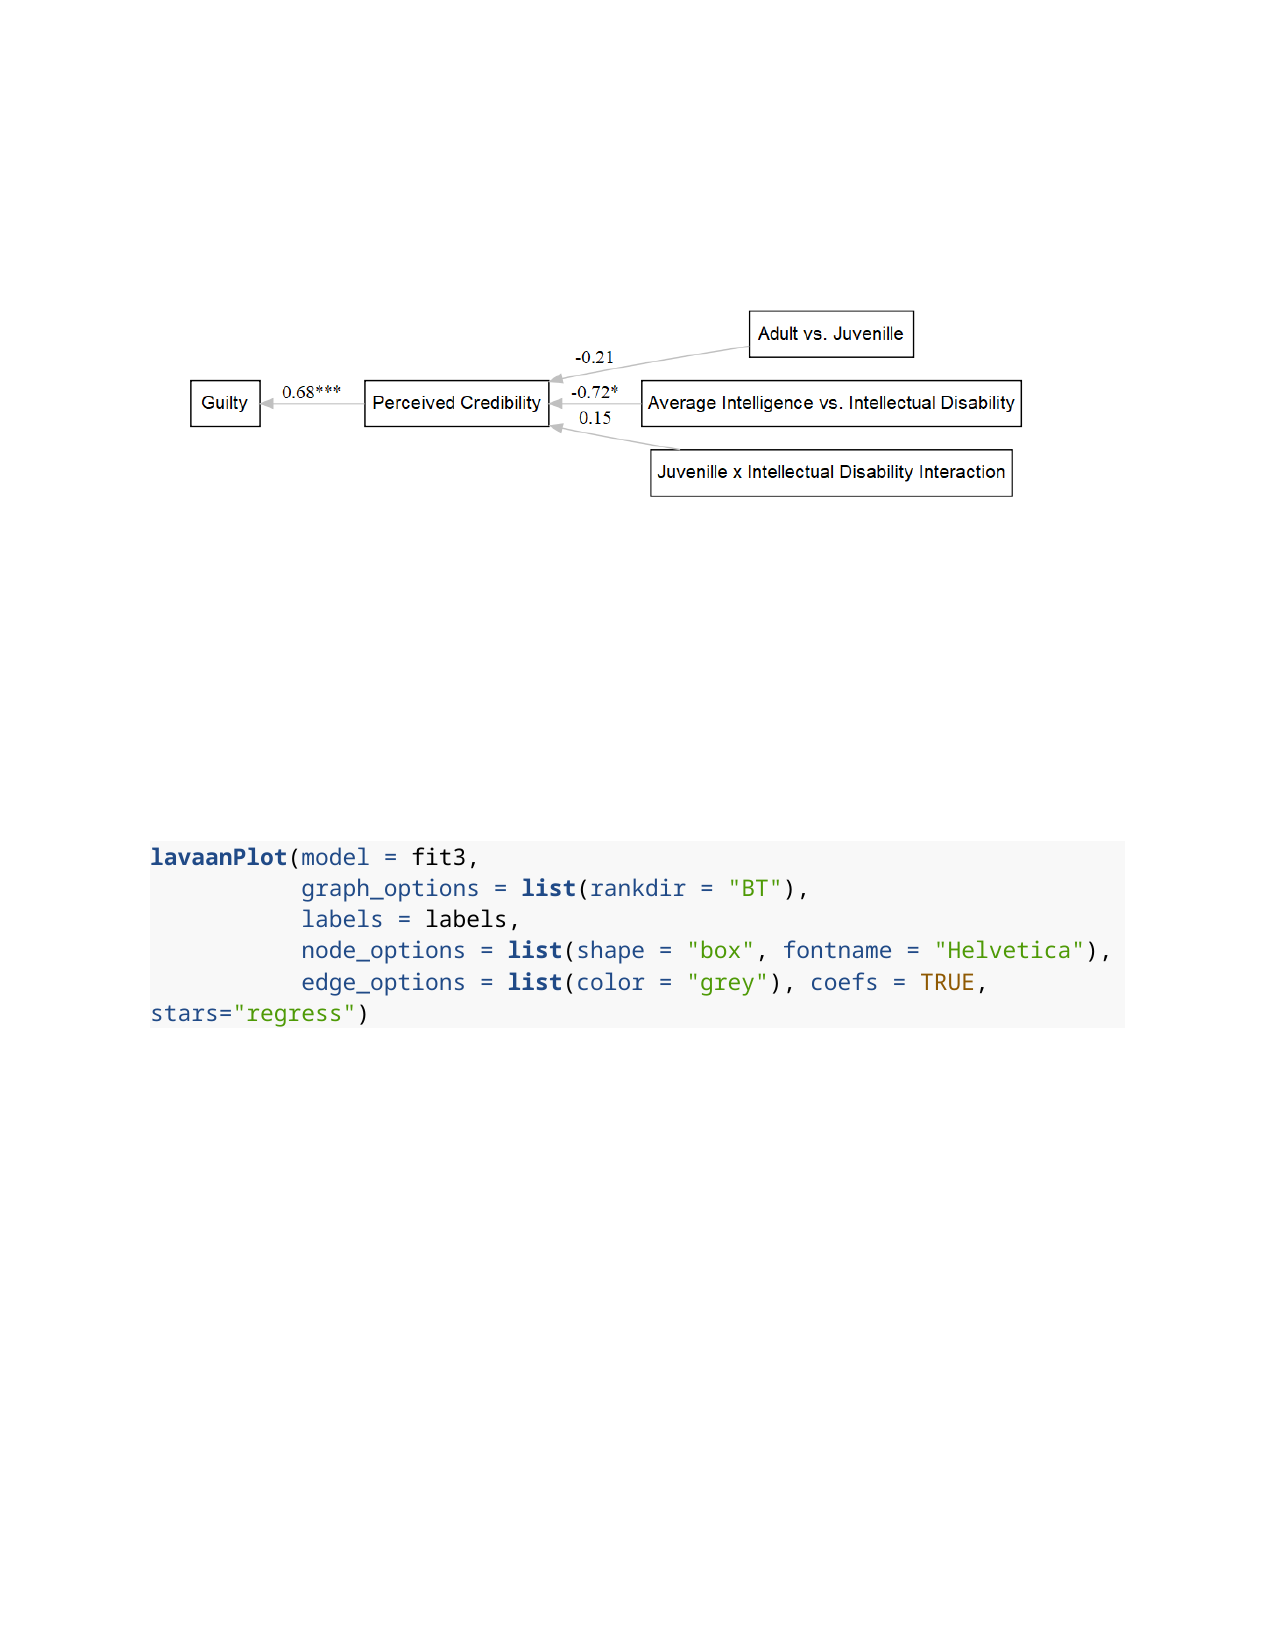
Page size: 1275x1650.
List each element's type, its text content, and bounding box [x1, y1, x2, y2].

picture [150, 150, 1025, 822]
text lavaanPlot(model = fit3, graph_options = list(rankdir = "BT"), labels = labels, node_options = list(shape = "box", fontname = "Helvetica"), edge_options = list(color = "grey"), coefs = TRUE, stars="regress") [150, 841, 1125, 1028]
